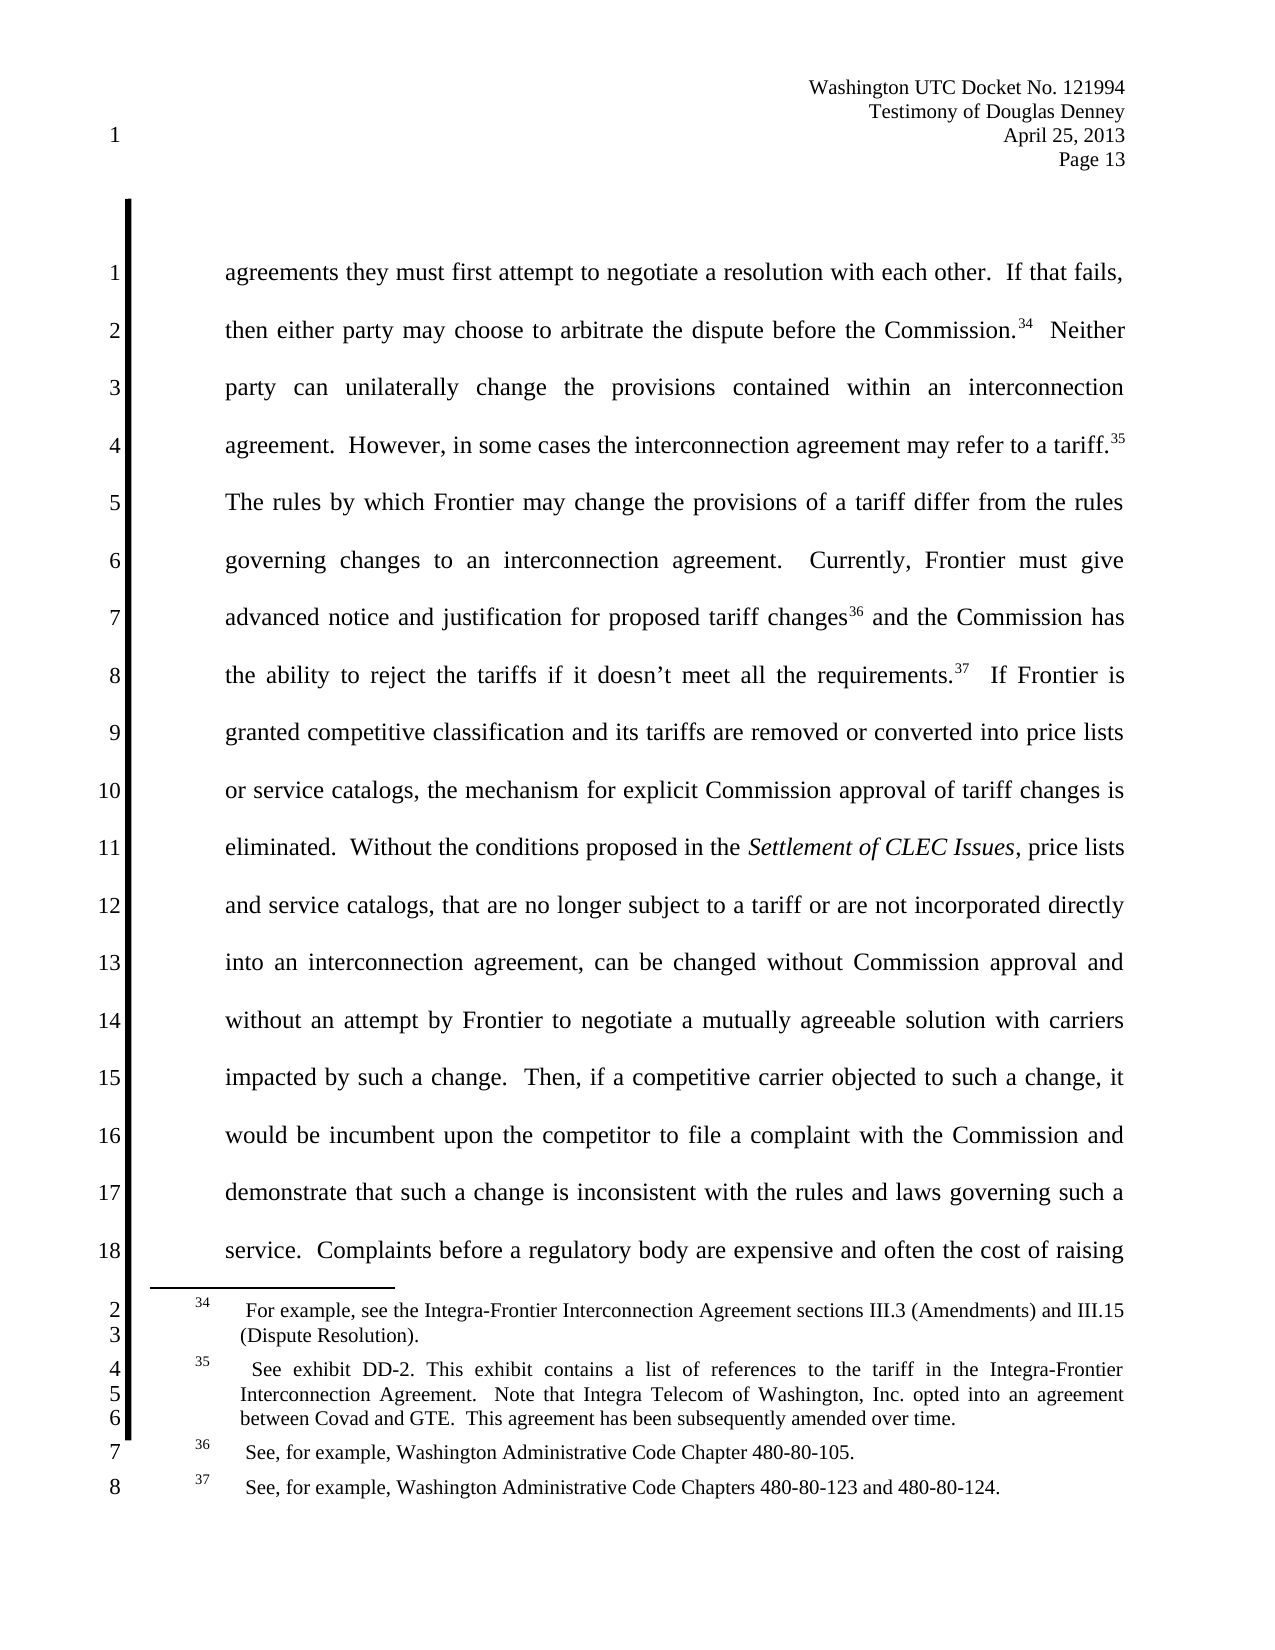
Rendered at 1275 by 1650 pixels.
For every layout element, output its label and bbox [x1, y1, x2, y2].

text [150, 257, 1125, 1264]
